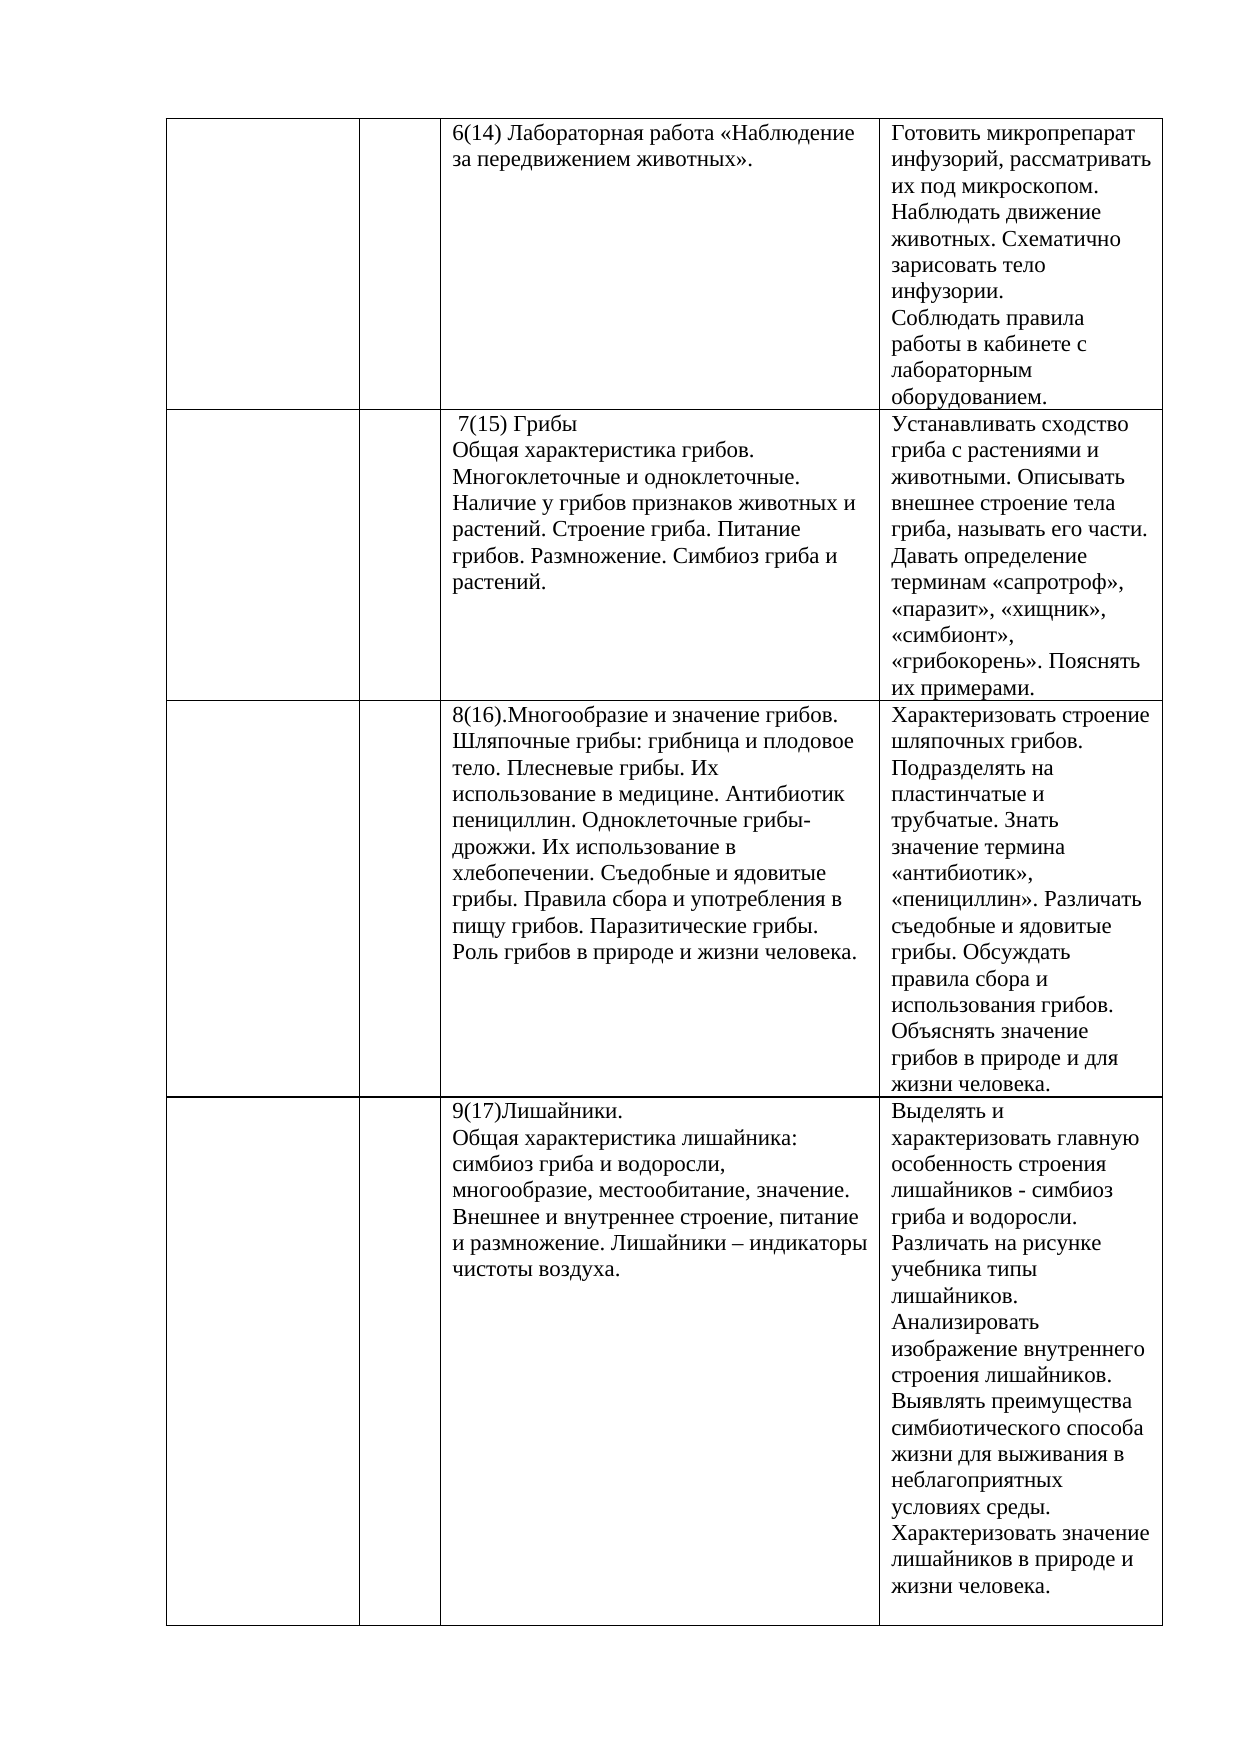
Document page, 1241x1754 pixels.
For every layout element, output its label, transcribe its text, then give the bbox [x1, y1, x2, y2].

table_cell Выделять и характеризовать главную особенность строения лишайников - симбиоз гриба и водоросли. Различать на рисунке учебника типы лишайников. Анализировать изображение внутреннего строения лишайников. Выявлять преимущества симбиотического способа жизни для выживания в неблагоприятных условиях среды. Характеризовать значение лишайников в природе и жизни человека. [880, 1098, 1162, 1624]
table_cell [360, 701, 440, 1096]
table_cell 6(14) Лабораторная работа «Наблюдение за передвижением животных». [441, 119, 879, 409]
table_cell 9(17)Лишайники. Общая характеристика лишайника: симбиоз гриба и водоросли, многообразие, местообитание, значение. Внешнее и внутреннее строение, питание и размножение. Лишайники – индикаторы чистоты воздуха. [441, 1098, 879, 1624]
table_cell 8(16).Многообразие и значение грибов. Шляпочные грибы: грибница и плодовое тело. Плесневые грибы. Их использование в медицине. Антибиотик пенициллин. Одноклеточные грибы-дрожжи. Их использование в хлебопечении. Съедобные и ядовитые грибы. Правила сбора и употребления в пищу грибов. Паразитические грибы. Роль грибов в природе и жизни человека. [441, 701, 879, 1096]
table_cell 7(15) Грибы Общая характеристика грибов. Многоклеточные и одноклеточные. Наличие у грибов признаков животных и растений. Строение гриба. Питание грибов. Размножение. Симбиоз гриба и растений. [441, 410, 879, 700]
table_cell Устанавливать сходство гриба с растениями и животными. Описывать внешнее строение тела гриба, называть его части. Давать определение терминам «сапротроф», «паразит», «хищник», «симбионт», «грибокорень». Пояснять их примерами. [880, 410, 1162, 700]
table_cell Характеризовать строение шляпочных грибов. Подразделять на пластинчатые и трубчатые. Знать значение термина «антибиотик», «пенициллин». Различать съедобные и ядовитые грибы. Обсуждать правила сбора и использования грибов. Объяснять значение грибов в природе и для жизни человека. [880, 701, 1162, 1096]
table_cell [167, 701, 359, 1096]
table_cell Готовить микропрепарат инфузорий, рассматривать их под микроскопом. Наблюдать движение животных. Схематично зарисовать тело инфузории. Соблюдать правила работы в кабинете с лабораторным оборудованием. [880, 119, 1162, 409]
table_cell [360, 119, 440, 409]
table_cell [167, 410, 359, 700]
table_cell [360, 410, 440, 700]
table_cell [167, 1098, 359, 1624]
table_cell [360, 1098, 440, 1624]
